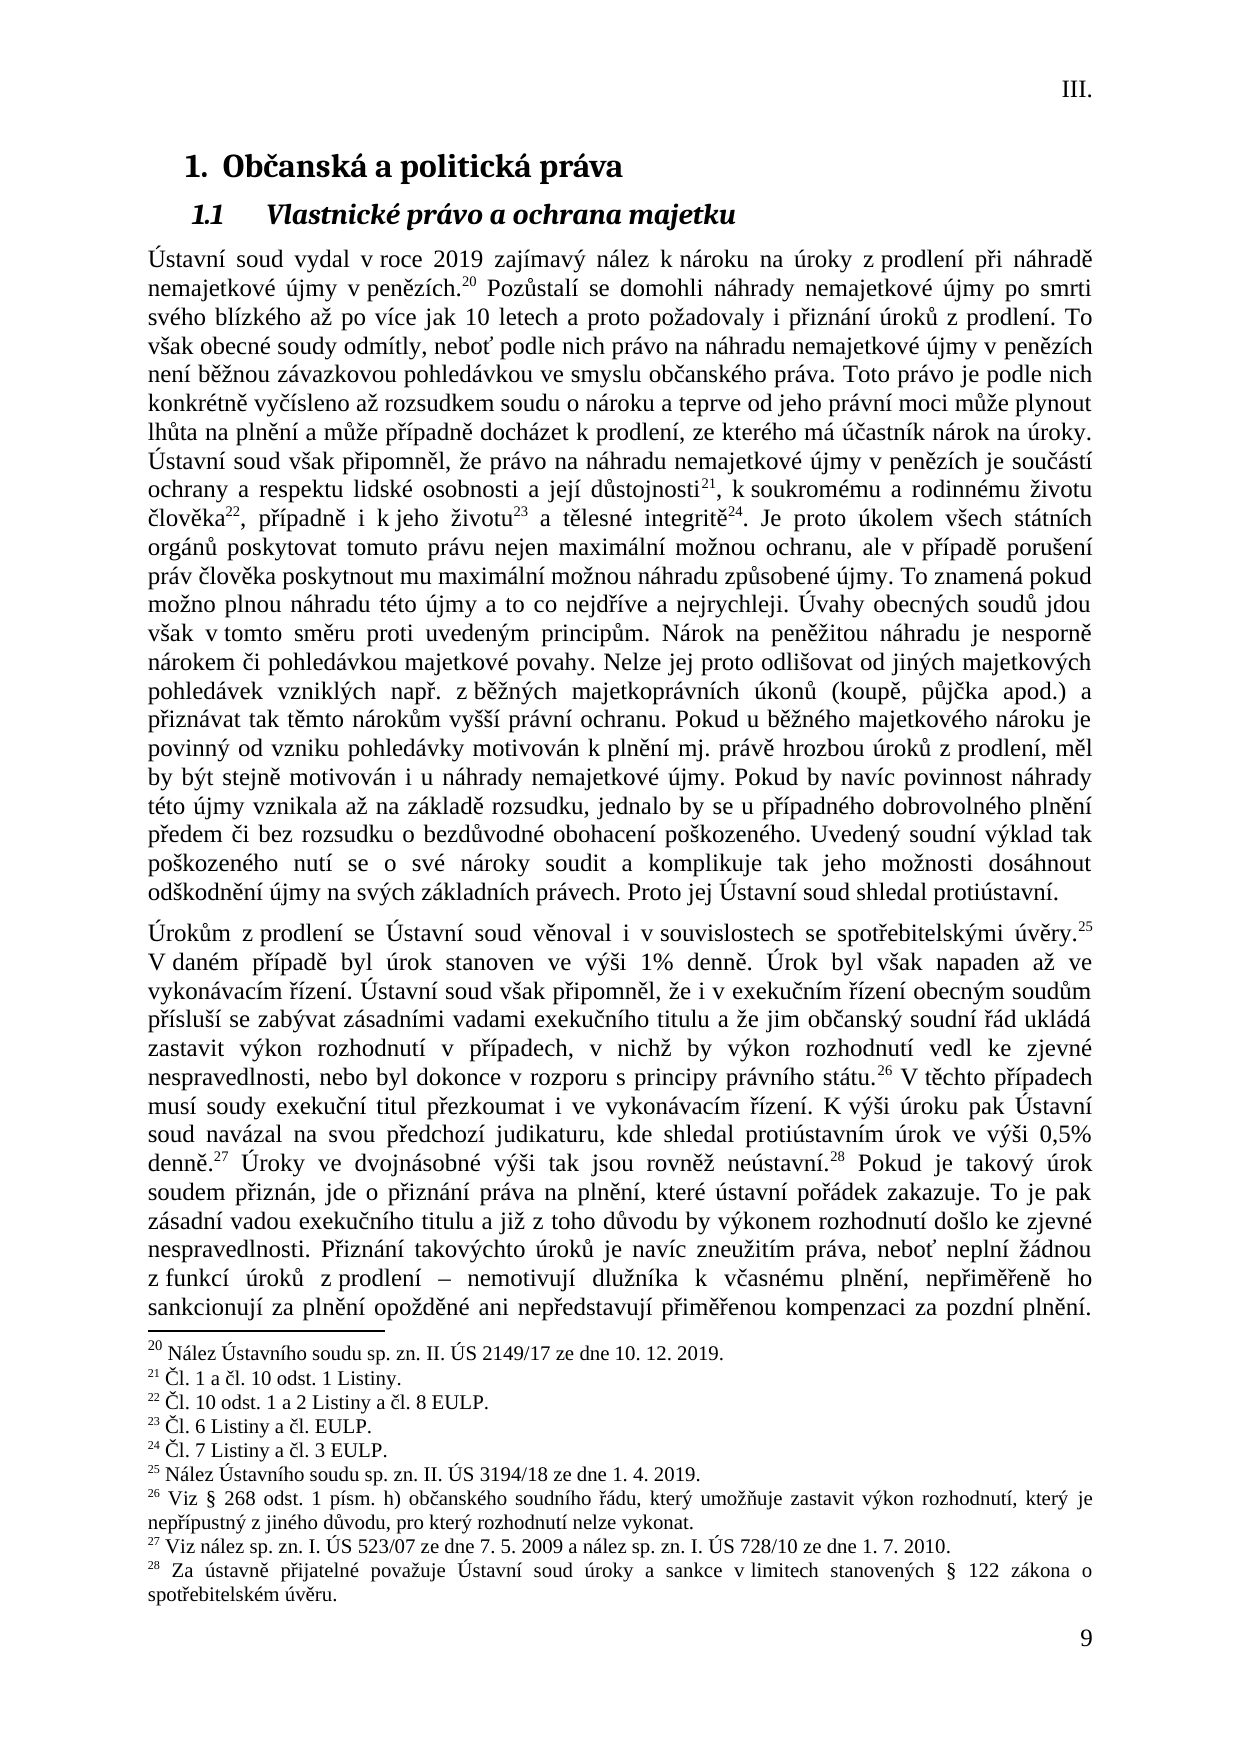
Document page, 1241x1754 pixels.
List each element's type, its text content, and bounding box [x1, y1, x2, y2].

text Ústavní soud vydal v roce 2019 zajímavý nález k nároku na úroky z prodlení při náhradě nemajetkové újmy v penězích. Pozůstalí se domohli náhrady nemajetkové újmy po smrti svého blízkého až po více jak 10 letech a proto požadovaly i přiznání úroků z prodlení. To však obecné soudy odmítly, neboť podle nich právo na náhradu nemajetkové újmy v penězích není běžnou závazkovou pohledávkou ve smyslu občanského práva. Toto právo je podle nich konkrétně vyčísleno až rozsudkem soudu o nároku a teprve od jeho právní moci může plynout lhůta na plnění a může případně docházet k prodlení, ze kterého má účastník nárok na úroky. Ústavní soud však připomněl, že právo na náhradu nemajetkové újmy v penězích je součástí ochrany a respektu lidské osobnosti a její důstojnosti, k soukromému a rodinnému životu člověka, případně i k jeho životu a tělesné integritě. Je proto úkolem všech státních orgánů poskytovat tomuto právu nejen maximální možnou ochranu, ale v případě porušení práv člověka poskytnout mu maximální možnou náhradu způsobené újmy. To znamená pokud možno plnou náhradu této újmy a to co nejdříve a nejrychleji. Úvahy obecných soudů jdou však v tomto směru proti uvedeným principům. Nárok na peněžitou náhradu je nesporně nárokem či pohledávkou majetkové povahy. Nelze jej proto odlišovat od jiných majetkových pohledávek vzniklých např. z běžných majetkoprávních úkonů (koupě, půjčka apod.) a přiznávat tak těmto nárokům vyšší právní ochranu. Pokud u běžného majetkového nároku je povinný od vzniku pohledávky motivován k plnění mj. právě hrozbou úroků z prodlení, měl by být stejně motivován i u náhrady nemajetkové újmy. Pokud by navíc povinnost náhrady této újmy vznikala až na základě rozsudku, jednalo by se u případného dobrovolného plnění předem či bez rozsudku o bezdůvodné obohacení poškozeného. Uvedený soudní výklad tak poškozeného nutí se o své nároky soudit a komplikuje tak jeho možnosti dosáhnout odškodnění újmy na svých základních právech. Proto jej Ústavní soud shledal protiústavní. [148, 244, 1093, 906]
subtitle Vlastnické právo a ochrana majetku [192, 198, 1093, 232]
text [148, 918, 1093, 1321]
subtitle Občanská a politická práva [185, 148, 1093, 186]
